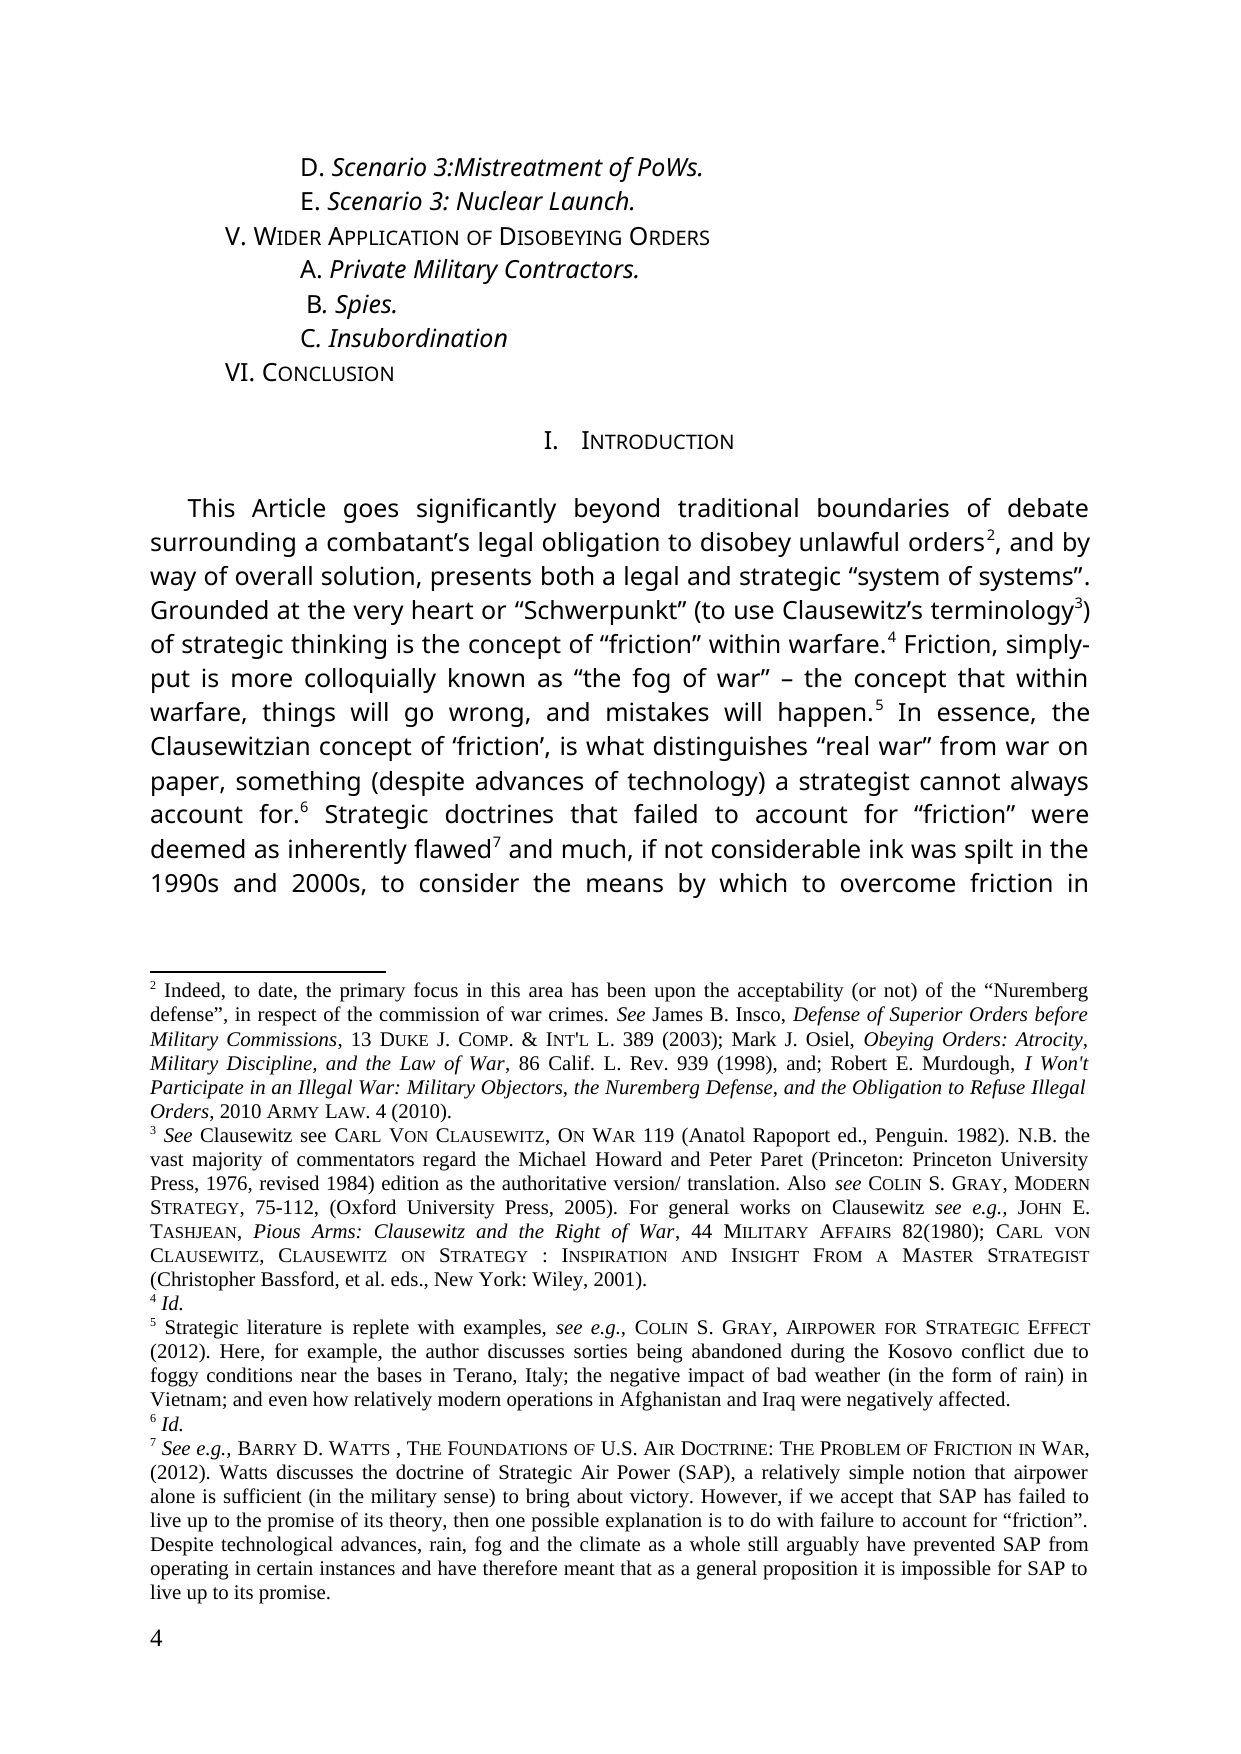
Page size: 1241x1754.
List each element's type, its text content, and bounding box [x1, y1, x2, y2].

text B. Spies. [150, 286, 1090, 320]
text E. Scenario 3: Nuclear Launch. [150, 184, 1090, 218]
text V. Wider Application of Disobeying Orders [150, 218, 1090, 252]
text C. Insubordination [150, 320, 1090, 354]
subtitle Introduction [187, 422, 1090, 457]
text A. Private Military Contractors. [150, 252, 1090, 286]
text VI. Conclusion [150, 354, 1090, 388]
text This Article goes significantly beyond traditional boundaries of debate surrounding a combatant’s legal obligation to disobey unlawful orders, and by way of overall solution, presents both a legal and strategic “system of systems”. Grounded at the very heart or “Schwerpunkt” (to use Clausewitz’s terminology) of strategic thinking is the concept of “friction” within warfare. Friction, simply-put is more colloquially known as “the fog of war” – the concept that within warfare, things will go wrong, and mistakes will happen. In essence, the Clausewitzian concept of ‘friction’, is what distinguishes “real war” from war on paper, something (despite advances of technology) a strategist cannot always account for. Strategic doctrines that failed to account for “friction” were deemed as inherently flawed and much, if not considerable ink was spilt in the 1990s and 2000s, to consider the means by which to overcome friction in warfare. Fully-conscious that previous efforts to simply “throw” advanced technology at the problem would not resolve the issue, strategists formulated the idea of “system of systems”. Much as with a mechanical watch, technology / cogs would be assigned individual tasks, but those smaller “cogs” would then form part of a bigger and more advanced “system of systems”. [150, 491, 1090, 899]
text D. Scenario 3:Mistreatment of PoWs. [150, 150, 1090, 184]
